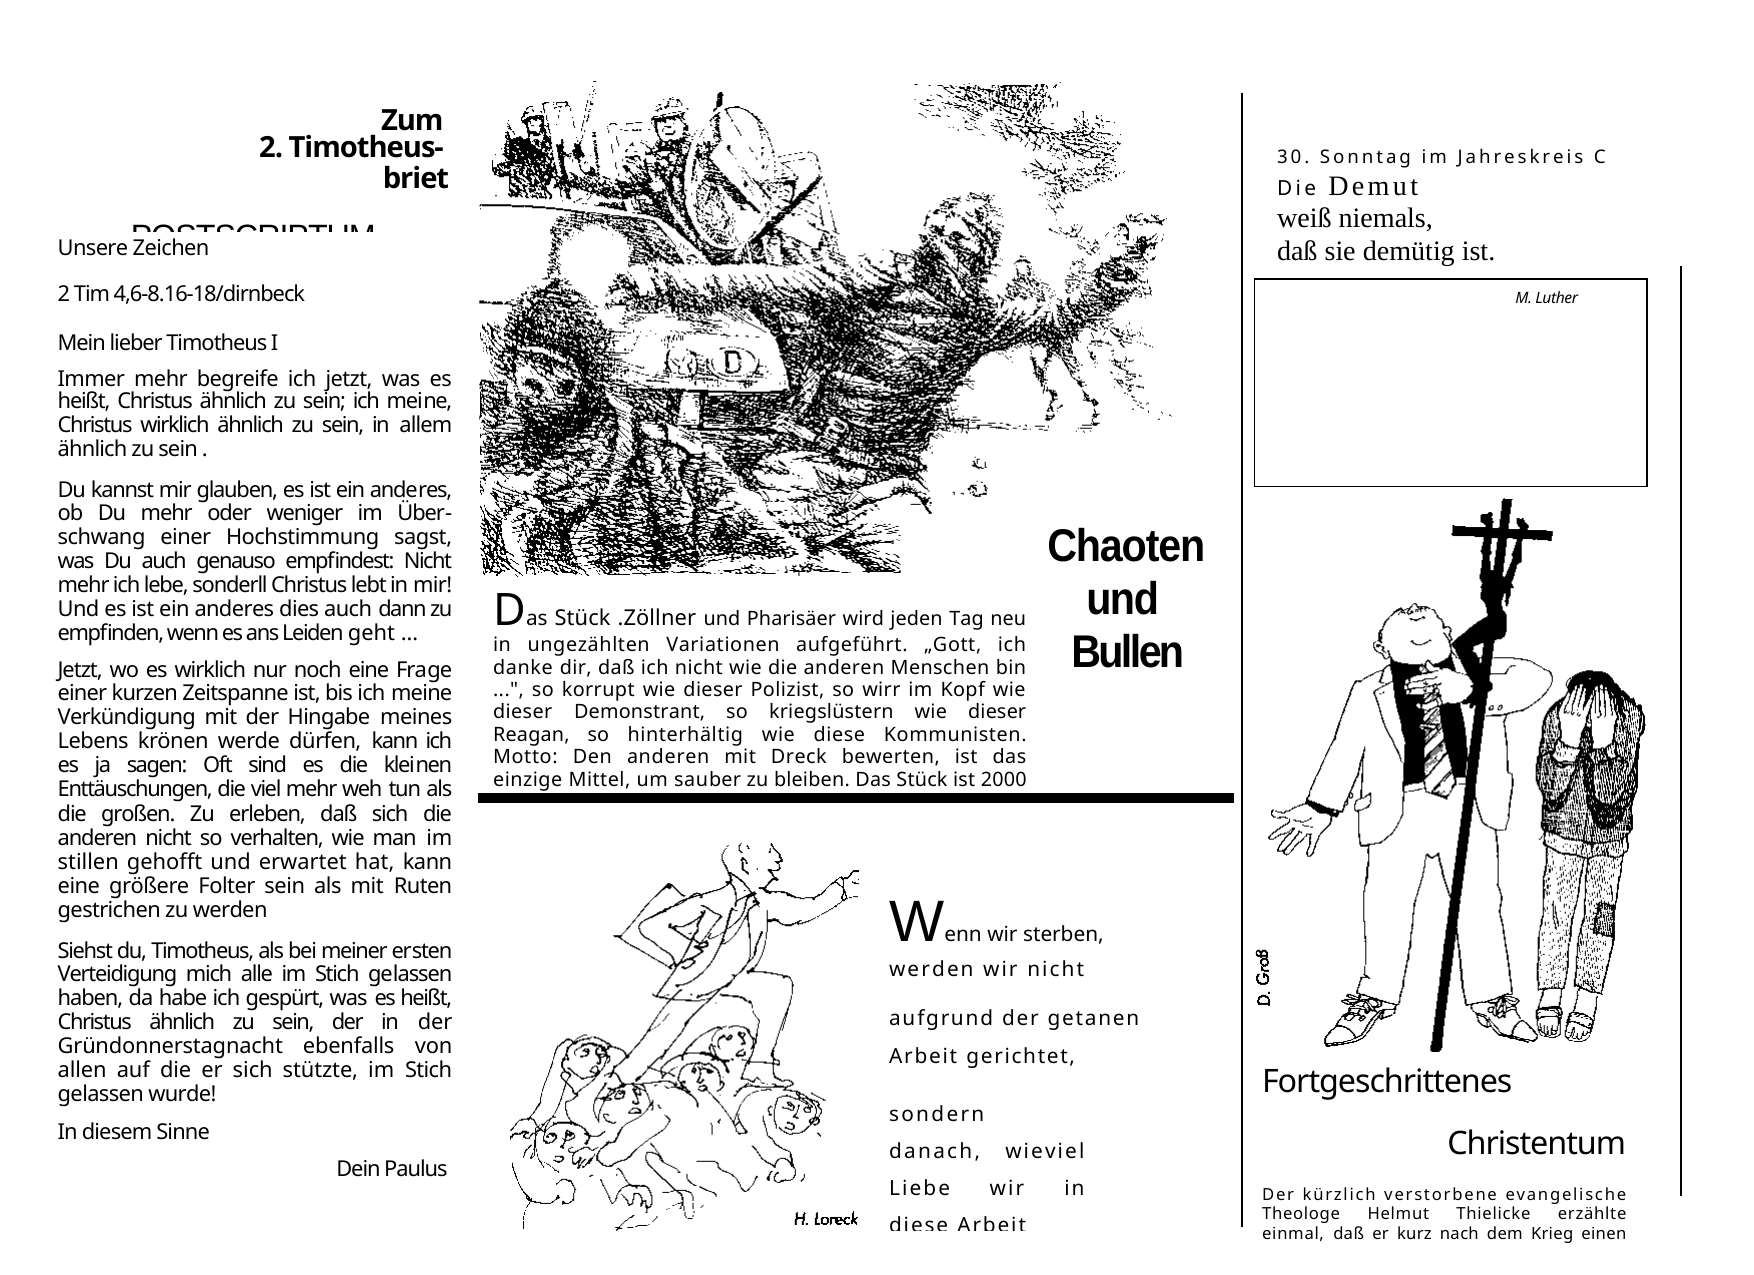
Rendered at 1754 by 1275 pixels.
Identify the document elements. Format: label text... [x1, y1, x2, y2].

table_header M. Luther [1255, 280, 1646, 486]
text Mein lieber Timotheus I [57, 327, 452, 356]
text Christentum [1254, 1120, 1627, 1164]
text 30. Sonntag im Jahreskreis C Die Demut weiß niemals, daß sie demütig ist. [1277, 143, 1649, 266]
text Immer mehr begreife ich jetzt, was es heißt, Christus ähnlich zu sein; ich meine, Christus wirklich ähnlich zu sein, in allem ähnlich zu sein . [57, 368, 452, 463]
text Unsere Zeichen [57, 143, 452, 262]
text 2 Tim 4,6-8.16-18/dirnbeck [57, 283, 452, 306]
text Fortgeschrittenes [1262, 1067, 1649, 1099]
picture [1255, 498, 1648, 1052]
picture [477, 81, 1171, 577]
picture [510, 843, 859, 1231]
text In diesem Sinne [57, 1116, 452, 1145]
text Siehst du, Timotheus, als bei meiner ersten Verteidigung mich alle im Stich gelassen haben, da habe ich gespürt, was es heißt, Christus ähnlich zu sein, der in der Gründonnerstagnacht ebenfalls von allen auf die er sich stützte, im Stich gelassen wurde! [57, 939, 452, 1108]
text Jetzt, wo es wirklich nur noch eine Frage einer kurzen Zeitspanne ist, bis ich meine Verkündigung mit der Hingabe meines Lebens krönen werde dürfen, kann ich es ja sagen: Oft sind es die kleinen Enttäuschungen, die viel mehr weh tun als die großen. Zu erleben, daß sich die anderen nicht so verhalten, wie man im stillen gehofft und erwartet hat, kann eine größere Folter sein als mit Ruten gestrichen zu werden [57, 658, 452, 924]
text Du kannst mir glauben, es ist ein anderes, ob Du mehr oder weniger im Überschwang einer Hochstimmung sagst, was Du auch genauso empfindest: Nicht mehr ich lebe, sonderll Christus lebt in mir! Und es ist ein anderes dies auch dann zu empfinden, wenn es ans Leiden geht ... [57, 478, 452, 647]
text Dein Paulus [57, 1153, 448, 1183]
